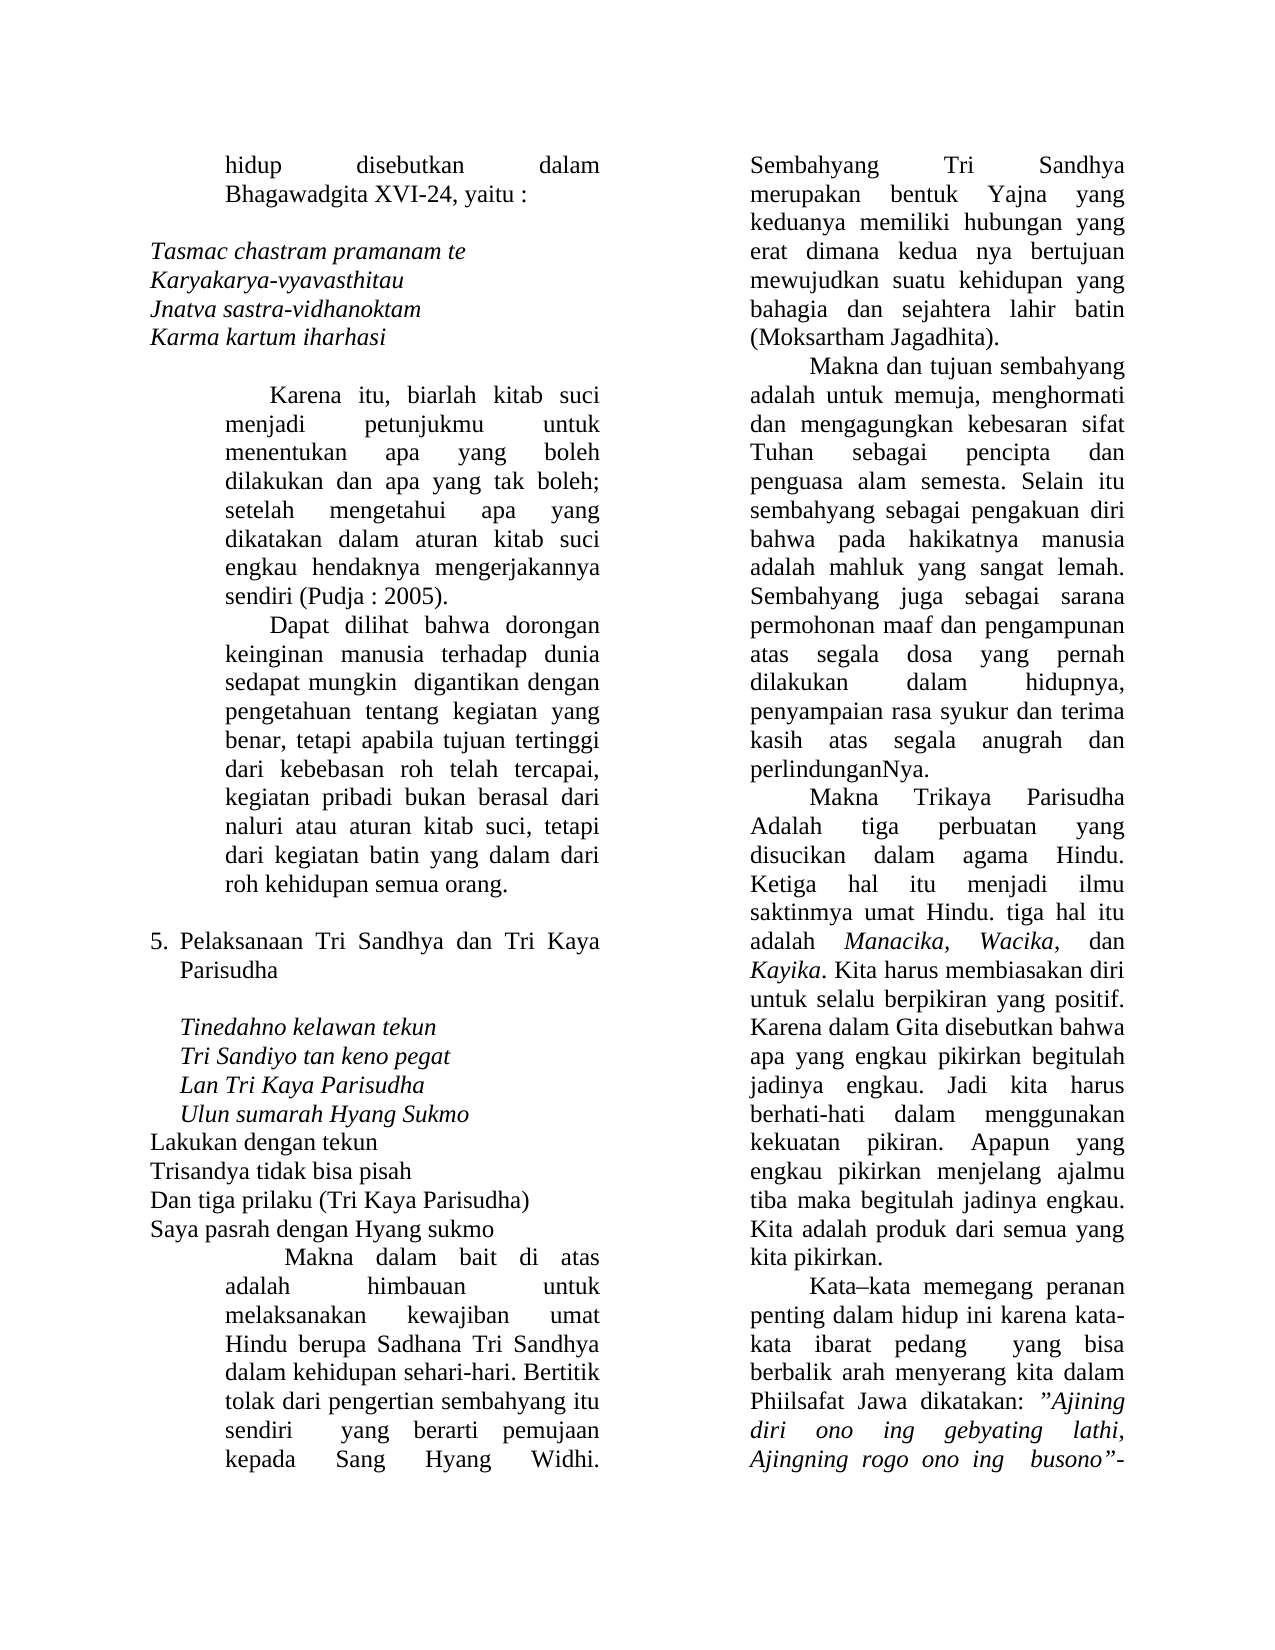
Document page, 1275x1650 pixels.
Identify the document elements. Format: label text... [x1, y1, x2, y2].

text Makna dan tujuan sembahyang adalah untuk memuja, menghormati dan mengagungkan kebesaran sifat Tuhan sebagai pencipta dan penguasa alam semesta. Selain itu sembahyang sebagai pengakuan diri bahwa pada hakikatnya manusia adalah mahluk yang sangat lemah. Sembahyang juga sebagai sarana permohonan maaf dan pengampunan atas segala dosa yang pernah dilakukan dalam hidupnya, penyampaian rasa syukur dan terima kasih atas segala anugrah dan perlindunganNya. [750, 351, 1125, 782]
text Tri Sandiyo tan keno pegat [179, 1041, 600, 1070]
text Karma kartum iharhasi [150, 322, 600, 351]
text Trisandya tidak bisa pisah [150, 1156, 600, 1185]
text Makna Trikaya Parisudha Adalah tiga perbuatan yang disucikan dalam agama Hindu. Ketiga hal itu menjadi ilmu saktinmya umat Hindu. tiga hal itu adalah Manacika, Wacika, dan Kayika. Kita harus membiasakan diri untuk selalu berpikiran yang positif. Karena dalam Gita disebutkan bahwa apa yang engkau pikirkan begitulah jadinya engkau. Jadi kita harus berhati-hati dalam menggunakan kekuatan pikiran. Apapun yang engkau pikirkan menjelang ajalmu tiba maka begitulah jadinya engkau. Kita adalah produk dari semua yang kita pikirkan. [750, 782, 1125, 1271]
text Lan Tri Kaya Parisudha [179, 1070, 600, 1099]
text Dapat dilihat bahwa dorongan keinginan manusia terhadap dunia sedapat mungkin digantikan dengan pengetahuan tentang kegiatan yang benar, tetapi apabila tujuan tertinggi dari kebebasan roh telah tercapai, kegiatan pribadi bukan berasal dari naluri atau aturan kitab suci, tetapi dari kegiatan batin yang dalam dari roh kehidupan semua orang. [225, 610, 600, 897]
text Dan tiga prilaku (Tri Kaya Parisudha) [150, 1185, 600, 1214]
text Ulun sumarah Hyang Sukmo [179, 1099, 600, 1127]
text Saya pasrah dengan Hyang sukmo [150, 1214, 600, 1242]
text Karena itu, biarlah kitab suci menjadi petunjukmu untuk menentukan apa yang boleh dilakukan dan apa yang tak boleh; setelah mengetahui apa yang dikatakan dalam aturan kitab suci engkau hendaknya mengerjakannya sendiri (Pudja : 2005). [225, 380, 600, 610]
text Tasmac chastram pramanam te [150, 236, 600, 265]
text Makna dalam bait di atas adalah himbauan untuk melaksanakan kewajiban umat Hindu berupa Sadhana Tri Sandhya dalam kehidupan sehari-hari. Bertitik tolak dari pengertian sembahyang itu sendiri yang berarti pemujaan kepada Sang Hyang Widhi. Sembahyang Tri Sandhya merupakan bentuk Yajna yang keduanya memiliki hubungan yang erat dimana kedua nya bertujuan mewujudkan suatu kehidupan yang bahagia dan sejahtera lahir batin (Moksartham Jagadhita). [225, 1242, 600, 1472]
list Pelaksanaan Tri Sandhya dan Tri Kaya Parisudha [150, 926, 600, 984]
text Lakukan dengan tekun [150, 1127, 600, 1156]
text Karyakarya-vyavasthitau [150, 265, 600, 294]
text Makna dalam bait di atas adalah himbauan untuk melaksanakan kewajiban umat Hindu berupa Sadhana Tri Sandhya dalam kehidupan sehari-hari. Bertitik tolak dari pengertian sembahyang itu sendiri yang berarti pemujaan kepada Sang Hyang Widhi. Sembahyang Tri Sandhya merupakan bentuk Yajna yang keduanya memiliki hubungan yang erat dimana kedua nya bertujuan mewujudkan suatu kehidupan yang bahagia dan sejahtera lahir batin (Moksartham Jagadhita). [750, 150, 1125, 351]
text Jnatva sastra-vidhanoktam [150, 294, 600, 322]
text Tinedahno kelawan tekun [179, 1012, 600, 1041]
